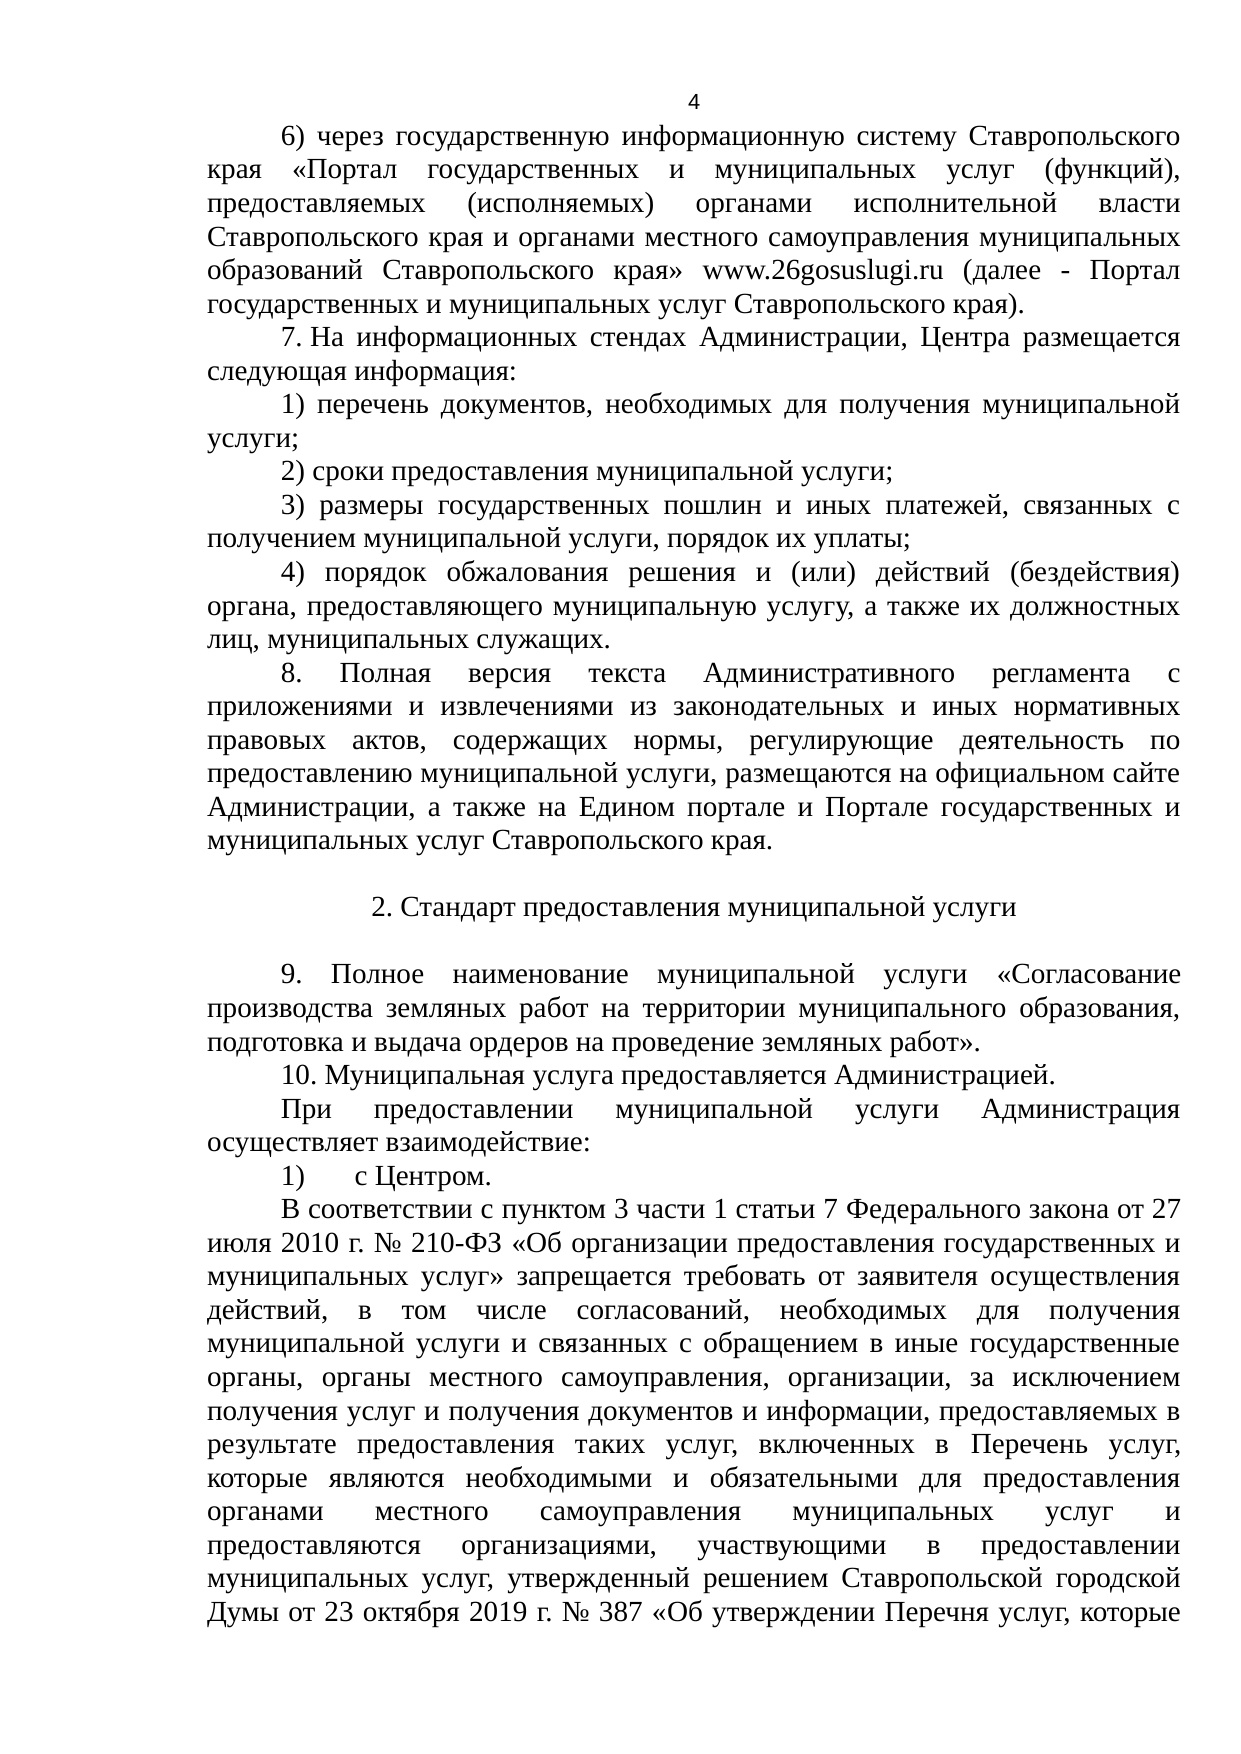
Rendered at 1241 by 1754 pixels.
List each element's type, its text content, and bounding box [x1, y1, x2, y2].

text 4) порядок обжалования решения и (или) действий (бездействия) органа, предоставляющего муниципальную услугу, а также их должностных лиц, муниципальных служащих. [207, 554, 1181, 655]
text 9. Полное наименование муниципальной услуги «Согласование производства земляных работ на территории муниципального образования, подготовка и выдача ордеров на проведение земляных работ». [207, 957, 1181, 1057]
text 8. Полная версия текста Административного регламента с приложениями и извлечениями из законодательных и иных нормативных правовых актов, содержащих нормы, регулирующие деятельность по предоставлению муниципальной услуги, размещаются на официальном сайте Администрации, а также на Едином портале и Портале государственных и муниципальных услуг Ставропольского края. [207, 655, 1181, 856]
title 2. Стандарт предоставления муниципальной услуги [207, 889, 1181, 923]
text 7. На информационных стендах Администрации, Центра размещается следующая информация: [207, 319, 1181, 386]
text При предоставлении муниципальной услуги Администрация осуществляет взаимодействие: [207, 1091, 1181, 1158]
text 1) перечень документов, необходимых для получения муниципальной услуги; [207, 386, 1181, 453]
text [207, 1191, 1181, 1627]
text 10. Муниципальная услуга предоставляется Администрацией. [207, 1057, 1181, 1091]
text 3) размеры государственных пошлин и иных платежей, связанных с получением муниципальной услуги, порядок их уплаты; [207, 487, 1181, 554]
text 6) через государственную информационную систему Ставропольского края «Портал государственных и муниципальных услуг (функций), предоставляемых (исполняемых) органами исполнительной власти Ставропольского края и органами местного самоуправления муниципальных образований Ставропольского края» www.26gosuslugi.ru (далее - Портал государственных и муниципальных услуг Ставропольского края). [207, 118, 1181, 319]
text 2) сроки предоставления муниципальной услуги; [207, 453, 1181, 487]
list с Центром. [281, 1158, 1181, 1191]
